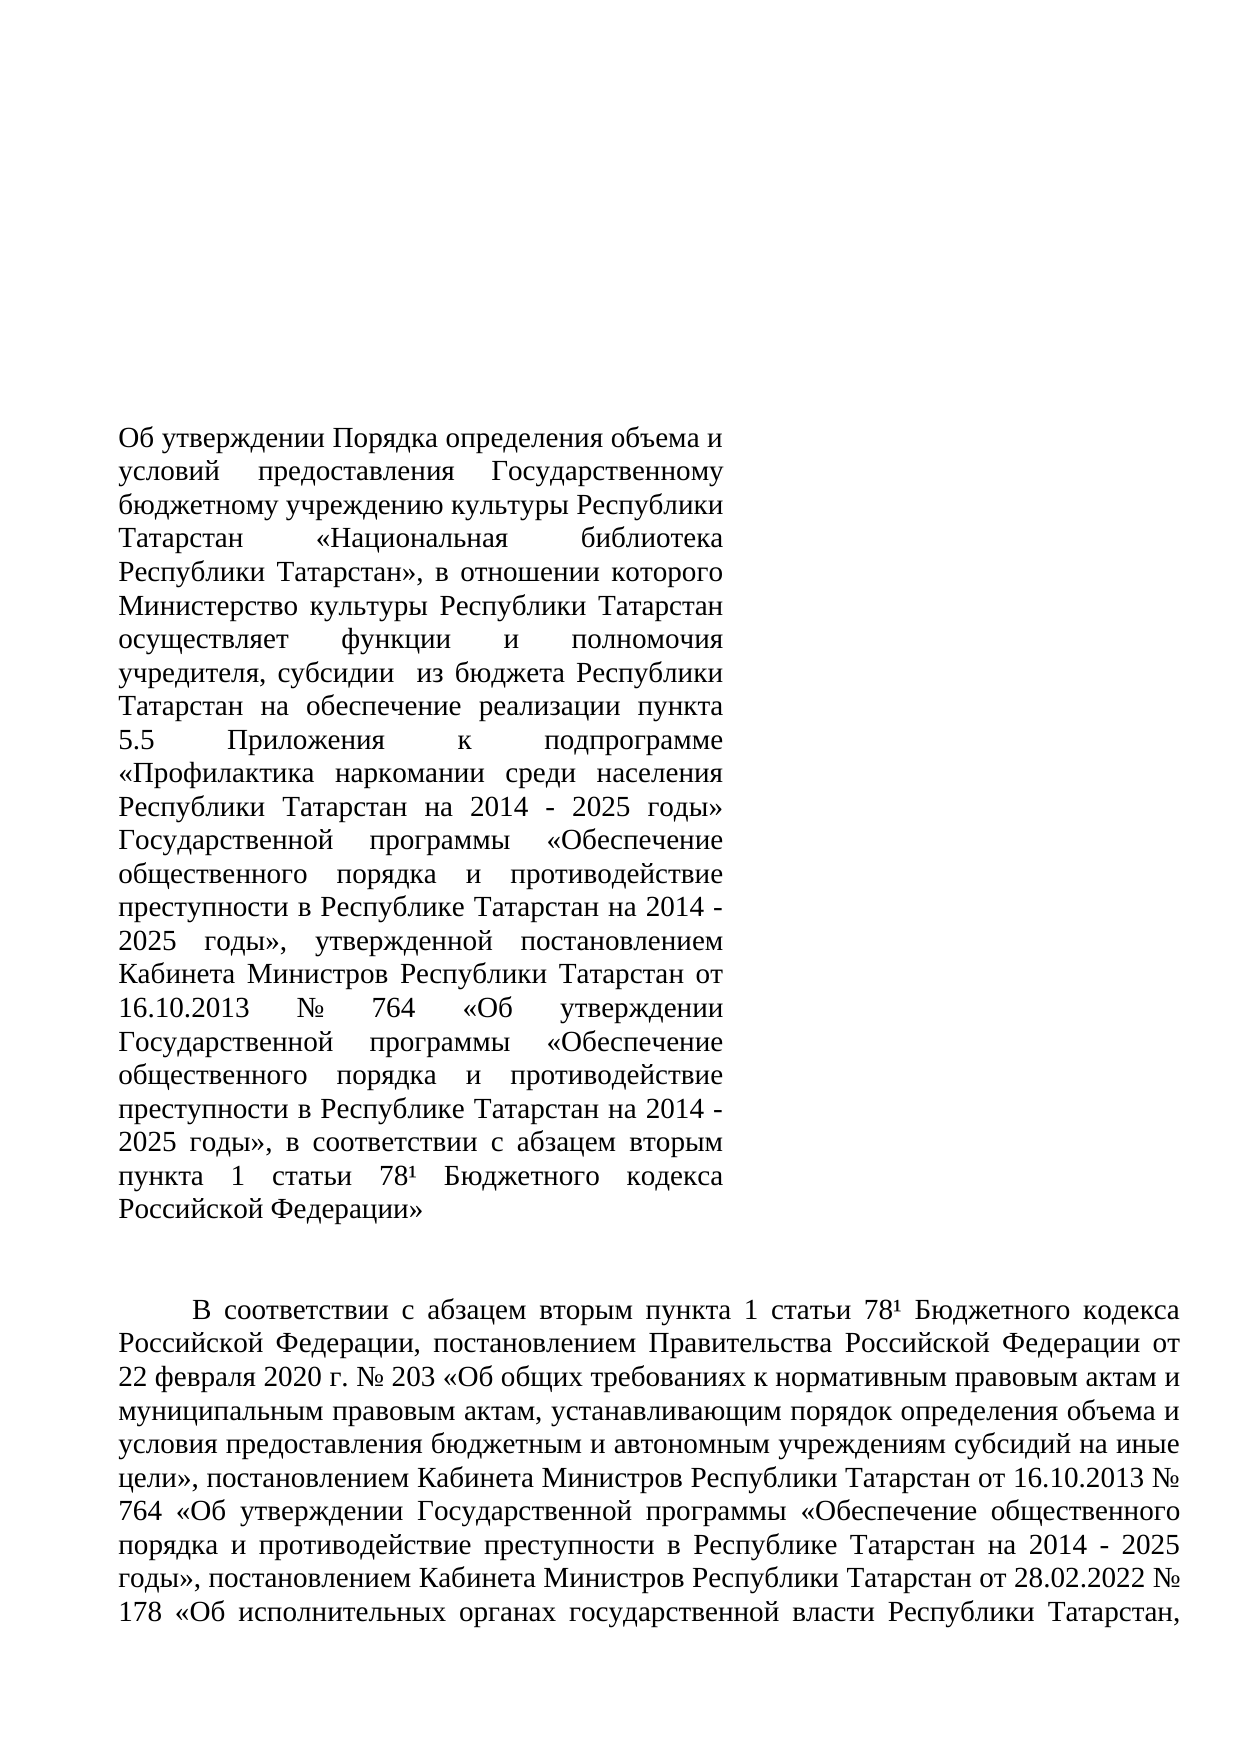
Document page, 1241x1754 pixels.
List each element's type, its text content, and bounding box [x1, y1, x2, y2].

text Об утверждении Порядка определения объема и условий предоставления Государственному бюджетному учреждению культуры Республики Татарстан «Национальная библиотека Республики Татарстан», в отношении которого Министерство культуры Республики Татарстан осуществляет функции и полномочия учредителя, субсидии из бюджета Республики Татарстан на обеспечение реализации пункта 5.5 Приложения к подпрограмме «Профилактика наркомании среди населения Республики Татарстан на 2014 - 2025 годы» Государственной программы «Обеспечение общественного порядка и противодействие преступности в Республике Татарстан на 2014 - 2025 годы», утвержденной постановлением Кабинета Министров Республики Татарстан от 16.10.2013 № 764 «Об утверждении Государственной программы «Обеспечение общественного порядка и противодействие преступности в Республике Татарстан на 2014 - 2025 годы», в соответствии с абзацем вторым пункта 1 статьи 78¹ Бюджетного кодекса Российской Федерации» [118, 420, 723, 1225]
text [118, 1292, 1181, 1627]
